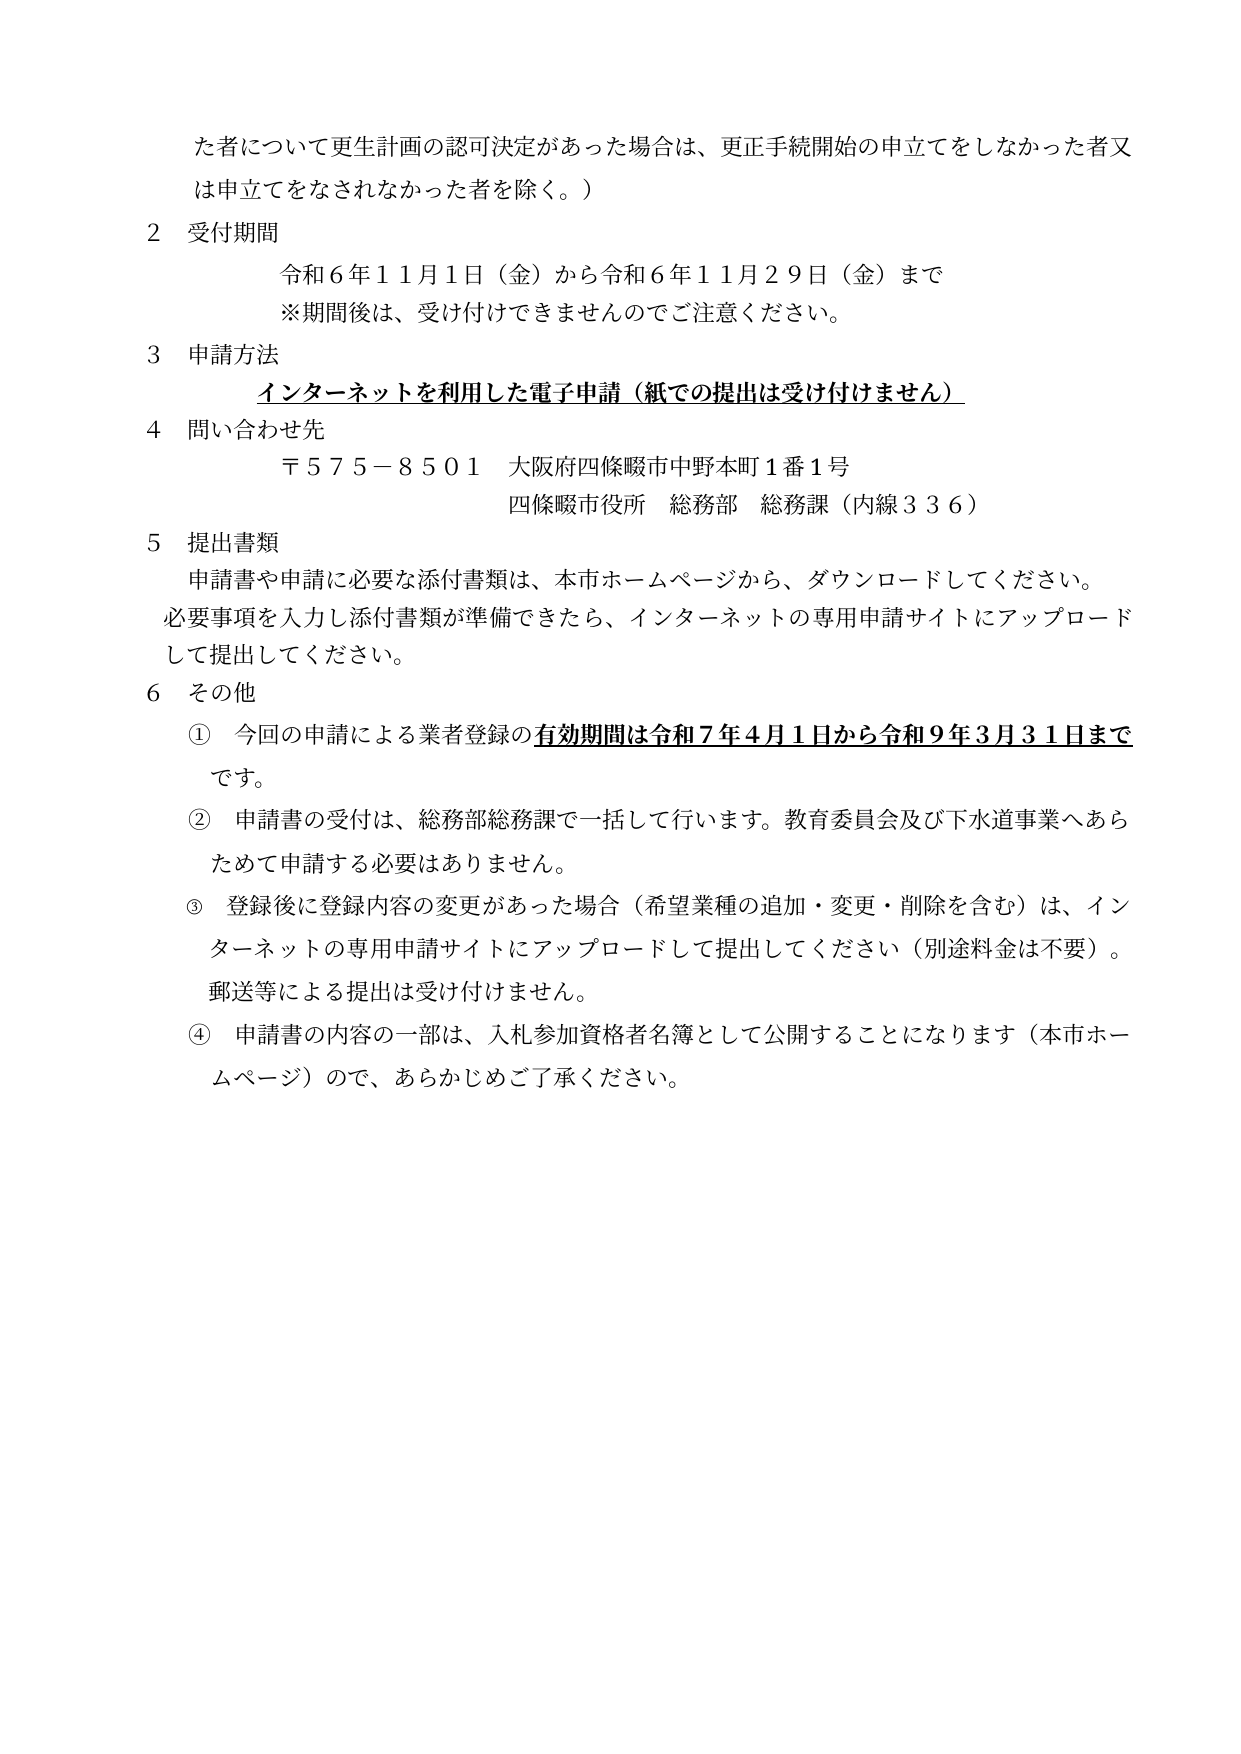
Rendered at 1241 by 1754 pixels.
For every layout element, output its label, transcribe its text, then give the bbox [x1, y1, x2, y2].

text ６ その他 [142, 672, 1134, 710]
text ※期間後は、受け付けできませんのでご注意ください。 [142, 292, 1134, 330]
text 今回の申請による業者登録の有効期間は令和７年４月１日から令和９年３月３１日までです。 [142, 715, 1134, 795]
text ２ 受付期間 [142, 212, 1134, 250]
text ５ 提出書類 [142, 522, 1134, 560]
text ④ 申請書の内容の一部は、入札参加資格者名簿として公開することになります（本市ホームページ）ので、あらかじめご了承ください。 [142, 1014, 1134, 1095]
text 申請書の受付は、総務部総務課で一括して行います。教育委員会及び下水道事業へあらためて申請する必要はありません。 [142, 800, 1134, 881]
text 必要事項を入力し添付書類が準備できたら、インターネットの専用申請サイトにアップロードして提出してください。 [164, 597, 1134, 672]
text 令和６年１１月１日（金）から令和６年１１月２９日（金）まで [142, 255, 1134, 292]
text ③ 登録後に登録内容の変更があった場合（希望業種の追加・変更・削除を含む）は、インターネットの専用申請サイトにアップロードして提出してください（別途料金は不要）。郵送等による提出は受け付けません。 [186, 886, 1134, 1009]
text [170, 127, 1134, 208]
text 〒５７５－８５０１ 大阪府四條畷市中野本町1番1号 [142, 447, 1134, 485]
text 申請書や申請に必要な添付書類は、本市ホームページから、ダウンロードしてください。 [142, 560, 1134, 597]
text インターネットを利用した電子申請（紙での提出は受け付けません） [142, 372, 1134, 410]
text 四條畷市役所 総務部 総務課（内線３３６） [142, 485, 1134, 522]
text ３ 申請方法 [142, 335, 1134, 372]
text ４ 問い合わせ先 [142, 410, 1134, 447]
